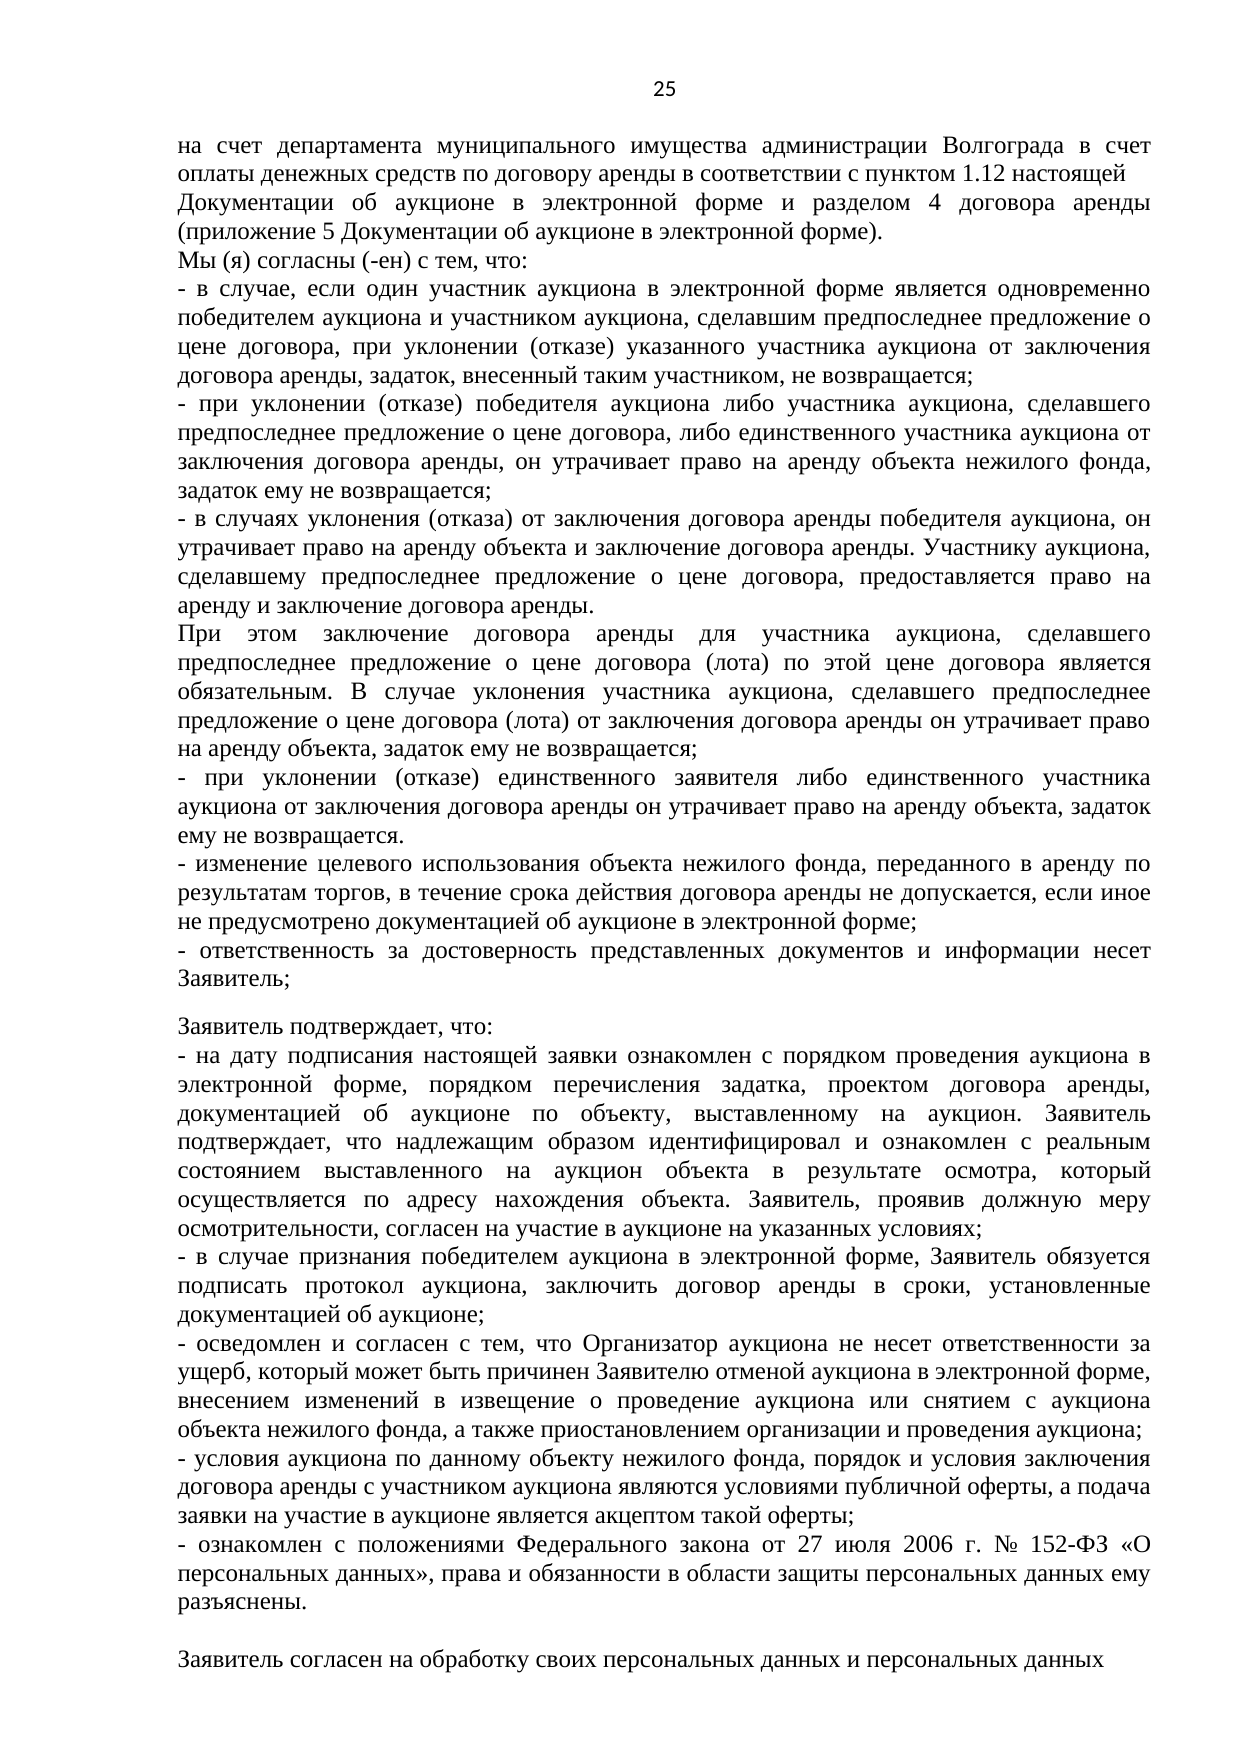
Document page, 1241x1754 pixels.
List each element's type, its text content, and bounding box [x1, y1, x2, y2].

text - ответственность за достоверность представленных документов и информации несет Заявитель; [177, 935, 1152, 992]
text - при уклонении (отказе) победителя аукциона либо участника аукциона, сделавшего предпоследнее предложение о цене договора, либо единственного участника аукциона от заключения договора аренды, он утрачивает право на аренду объекта нежилого фонда, задаток ему не возвращается; [177, 388, 1152, 503]
text Заявитель согласен на обработку своих персональных данных и персональных данных [177, 1644, 1152, 1673]
text При этом заключение договора аренды для участника аукциона, сделавшего предпоследнее предложение о цене договора (лота) по этой цене договора является обязательным. В случае уклонения участника аукциона, сделавшего предпоследнее предложение о цене договора (лота) от заключения договора аренды он утрачивает право на аренду объекта, задаток ему не возвращается; [177, 618, 1152, 762]
text - в случае признания победителем аукциона в электронной форме, Заявитель обязуется подписать протокол аукциона, заключить договор аренды в сроки, установленные документацией об аукционе; [177, 1241, 1152, 1328]
text - изменение целевого использования объекта нежилого фонда, переданного в аренду по результатам торгов, в течение срока действия договора аренды не допускается, если иное не предусмотрено документацией об аукционе в электронной форме; [177, 848, 1152, 935]
text - условия аукциона по данному объекту нежилого фонда, порядок и условия заключения договора аренды с участником аукциона являются условиями публичной оферты, а подача заявки на участие в аукционе является акцептом такой оферты; [177, 1443, 1152, 1529]
text - на дату подписания настоящей заявки ознакомлен с порядком проведения аукциона в электронной форме, порядком перечисления задатка, проектом договора аренды, документацией об аукционе по объекту, выставленному на аукцион. Заявитель подтверждает, что надлежащим образом идентифицировал и ознакомлен с реальным состоянием выставленного на аукцион объекта в результате осмотра, который осуществляется по адресу нахождения объекта. Заявитель, проявив должную меру осмотрительности, согласен на участие в аукционе на указанных условиях; [177, 1040, 1152, 1241]
text - при уклонении (отказе) единственного заявителя либо единственного участника аукциона от заключения договора аренды он утрачивает право на аренду объекта, задаток ему не возвращается. [177, 762, 1152, 848]
text Мы (я) согласны (-ен) с тем, что: [177, 245, 1152, 273]
text Заявитель подтверждает, что: [177, 1011, 1152, 1040]
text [177, 130, 1152, 187]
text - ознакомлен с положениями Федерального закона от 27 июля 2006 г. № 152-ФЗ «О персональных данных», права и обязанности в области защиты персональных данных ему разъяснены. [177, 1529, 1152, 1615]
text - в случаях уклонения (отказа) от заключения договора аренды победителя аукциона, он утрачивает право на аренду объекта и заключение договора аренды. Участнику аукциона, сделавшему предпоследнее предложение о цене договора, предоставляется право на аренду и заключение договора аренды. [177, 503, 1152, 618]
text - осведомлен и согласен с тем, что Организатор аукциона не несет ответственности за ущерб, который может быть причинен Заявителю отменой аукциона в электронной форме, внесением изменений в извещение о проведение аукциона или снятием с аукциона объекта нежилого фонда, а также приостановлением организации и проведения аукциона; [177, 1328, 1152, 1443]
text - в случае, если один участник аукциона в электронной форме является одновременно победителем аукциона и участником аукциона, сделавшим предпоследнее предложение о цене договора, при уклонении (отказе) указанного участника аукциона от заключения договора аренды, задаток, внесенный таким участником, не возвращается; [177, 273, 1152, 388]
text Документации об аукционе в электронной форме и разделом 4 договора аренды (приложение 5 Документации об аукционе в электронной форме). [177, 187, 1152, 245]
